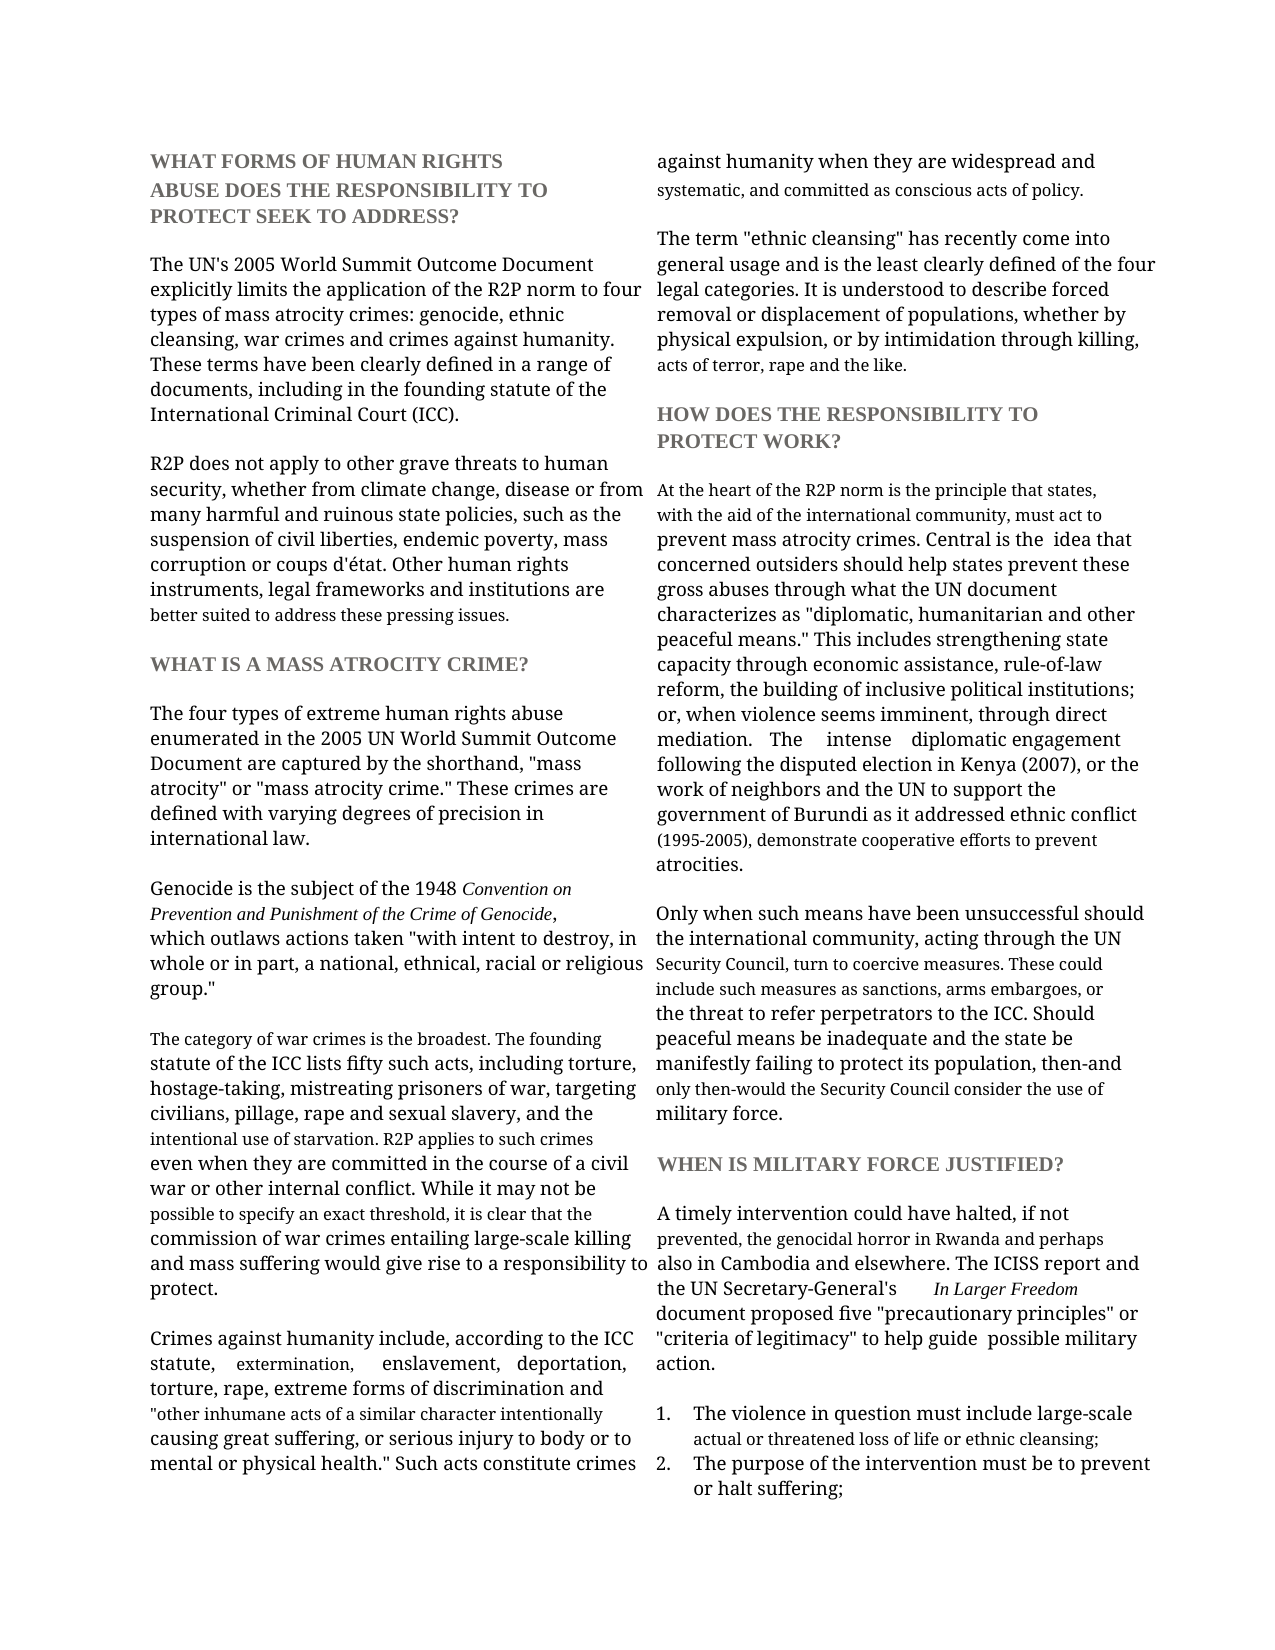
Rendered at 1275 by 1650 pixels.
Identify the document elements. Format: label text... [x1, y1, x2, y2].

text peaceful means." This includes strengthening state [657, 626, 1261, 651]
text only then-would the Security Council consider the use of [656, 1076, 1261, 1101]
text explicitly limits the application of the R2P norm to four [150, 276, 656, 301]
text Crimes against humanity include, according to the ICC [150, 1323, 656, 1351]
text commission of war crimes entailing large-scale killing [150, 1226, 656, 1251]
text mental or physical health." Such acts constitute crimes [150, 1451, 656, 1476]
text International Criminal Court (ICC). [150, 401, 656, 426]
text At the heart of the R2P norm is the principle that states, [657, 476, 1261, 501]
text These terms have been clearly defined in a range of [150, 351, 656, 376]
text war or other internal conflict. While it may not be [150, 1176, 656, 1201]
text protect. [150, 1276, 656, 1301]
text atrocities. [656, 851, 1261, 876]
text types of mass atrocity crimes: genocide, ethnic [150, 301, 656, 326]
text cleansing, war crimes and crimes against humanity. [150, 326, 656, 351]
text A timely intervention could have halted, if not [657, 1199, 1261, 1226]
text ABUSE DOES THE RESPONSIBILITY TO [150, 176, 656, 202]
text prevent mass atrocity crimes. Central is the idea that [657, 526, 1261, 551]
text physical expulsion, or by intimidation through killing, [657, 326, 1261, 351]
text and mass suffering would give rise to a responsibility to [150, 1251, 656, 1276]
text general usage and is the least clearly defined of the four [657, 251, 1261, 276]
text defined with varying degrees of precision in [150, 801, 656, 826]
text Only when such means have been unsuccessful should [656, 898, 1261, 926]
text intentional use of starvation. R2P applies to such crimes [150, 1126, 656, 1151]
text actual or threatened loss of life or ethnic cleansing; [693, 1426, 1261, 1451]
text concerned outsiders should help states prevent these [657, 551, 1261, 576]
text government of Burundi as it addressed ethnic conflict [657, 801, 1261, 826]
text statute, extermination, enslavement, deportation, [150, 1351, 656, 1376]
text The term "ethnic cleansing" has recently come into [657, 223, 1261, 251]
text systematic, and committed as conscious acts of policy. [657, 176, 1261, 201]
text WHAT FORMS OF HUMAN RIGHTS against humanity when they are widespread and [150, 136, 1261, 176]
text corruption or coups d'état. Other human rights [150, 551, 656, 576]
text civilians, pillage, rape and sexual slavery, and the [150, 1101, 656, 1126]
text Security Council, turn to coercive measures. These could [656, 951, 1261, 976]
text following the disputed election in Kenya (2007), or the [657, 751, 1261, 776]
text legal categories. It is understood to describe forced [657, 276, 1261, 301]
text acts of terror, rape and the like. [657, 351, 1261, 376]
text work of neighbors and the UN to support the [657, 776, 1261, 801]
text documents, including in the founding statute of the [150, 376, 656, 401]
text many harmful and ruinous state policies, such as the [150, 501, 656, 526]
text PROTECT WORK? [657, 427, 1261, 454]
text document proposed five "precautionary principles" or [656, 1301, 1261, 1326]
text prevented, the genocidal horror in Rwanda and perhaps [657, 1226, 1261, 1251]
text which outlaws actions taken "with intent to destroy, in [150, 926, 656, 951]
text the threat to refer perpetrators to the ICC. Should [656, 1001, 1261, 1026]
text capacity through economic assistance, rule-of-law [657, 651, 1261, 676]
text Prevention and Punishment of the Crime of Genocide, [150, 901, 656, 926]
text WHAT IS A MASS ATROCITY CRIME? [150, 648, 656, 677]
text group." [150, 976, 656, 1001]
text action. [656, 1351, 1261, 1376]
text PROTECT SEEK TO ADDRESS? [150, 202, 656, 229]
text instruments, legal frameworks and institutions are [150, 576, 656, 601]
text WHEN IS MILITARY FORCE JUSTIFIED? [657, 1148, 1261, 1177]
text The UN's 2005 World Summit Outcome Document [150, 251, 656, 276]
text removal or displacement of populations, whether by [657, 301, 1261, 326]
text R2P does not apply to other grave threats to human [150, 448, 656, 476]
text "other inhumane acts of a similar character intentionally [150, 1401, 656, 1426]
text "criteria of legitimacy" to help guide possible military [656, 1326, 1261, 1351]
text hostage-taking, mistreating prisoners of war, targeting [150, 1076, 656, 1101]
text with the aid of the international community, must act to [657, 501, 1261, 526]
text the UN Secretary-General's In Larger Freedom [657, 1276, 1261, 1301]
text torture, rape, extreme forms of discrimination and [150, 1376, 656, 1401]
text military force. [656, 1101, 1261, 1126]
text whole or in part, a national, ethnical, racial or religious [150, 951, 656, 976]
text The four types of extreme human rights abuse [150, 699, 656, 726]
text causing great suffering, or serious injury to body or to [150, 1426, 656, 1451]
text security, whether from climate change, disease or from [150, 476, 656, 501]
text Document are captured by the shorthand, "mass [150, 751, 656, 776]
text also in Cambodia and elsewhere. The ICISS report and [657, 1251, 1261, 1276]
text atrocity" or "mass atrocity crime." These crimes are [150, 776, 656, 801]
text better suited to address these pressing issues. [150, 601, 656, 626]
text gross abuses through what the UN document [657, 576, 1261, 601]
text the international community, acting through the UN [656, 926, 1261, 951]
text statute of the ICC lists fifty such acts, including torture, [150, 1051, 656, 1076]
text peaceful means be inadequate and the state be [656, 1026, 1261, 1051]
text 1. The violence in question must include large-scale [656, 1398, 1261, 1426]
text HOW DOES THE RESPONSIBILITY TO [657, 398, 1261, 427]
text include such measures as sanctions, arms embargoes, or [656, 976, 1261, 1001]
text The category of war crimes is the broadest. The founding [150, 1023, 656, 1051]
text 2. The purpose of the intervention must be to prevent [656, 1451, 1261, 1476]
text international law. [150, 826, 656, 851]
text Genocide is the subject of the 1948 Convention on [150, 873, 656, 901]
text reform, the building of inclusive political institutions; [657, 676, 1261, 701]
text enumerated in the 2005 UN World Summit Outcome [150, 726, 656, 751]
text mediation. The intense diplomatic engagement [657, 726, 1261, 751]
text or halt suffering; [693, 1476, 1261, 1501]
text manifestly failing to protect its population, then-and [656, 1051, 1261, 1076]
text suspension of civil liberties, endemic poverty, mass [150, 526, 656, 551]
text or, when violence seems imminent, through direct [657, 701, 1261, 726]
text even when they are committed in the course of a civil [150, 1151, 656, 1176]
text possible to specify an exact threshold, it is clear that the [150, 1201, 656, 1226]
text (1995-2005), demonstrate cooperative efforts to prevent [657, 826, 1261, 851]
text characterizes as "diplomatic, humanitarian and other [657, 601, 1261, 626]
